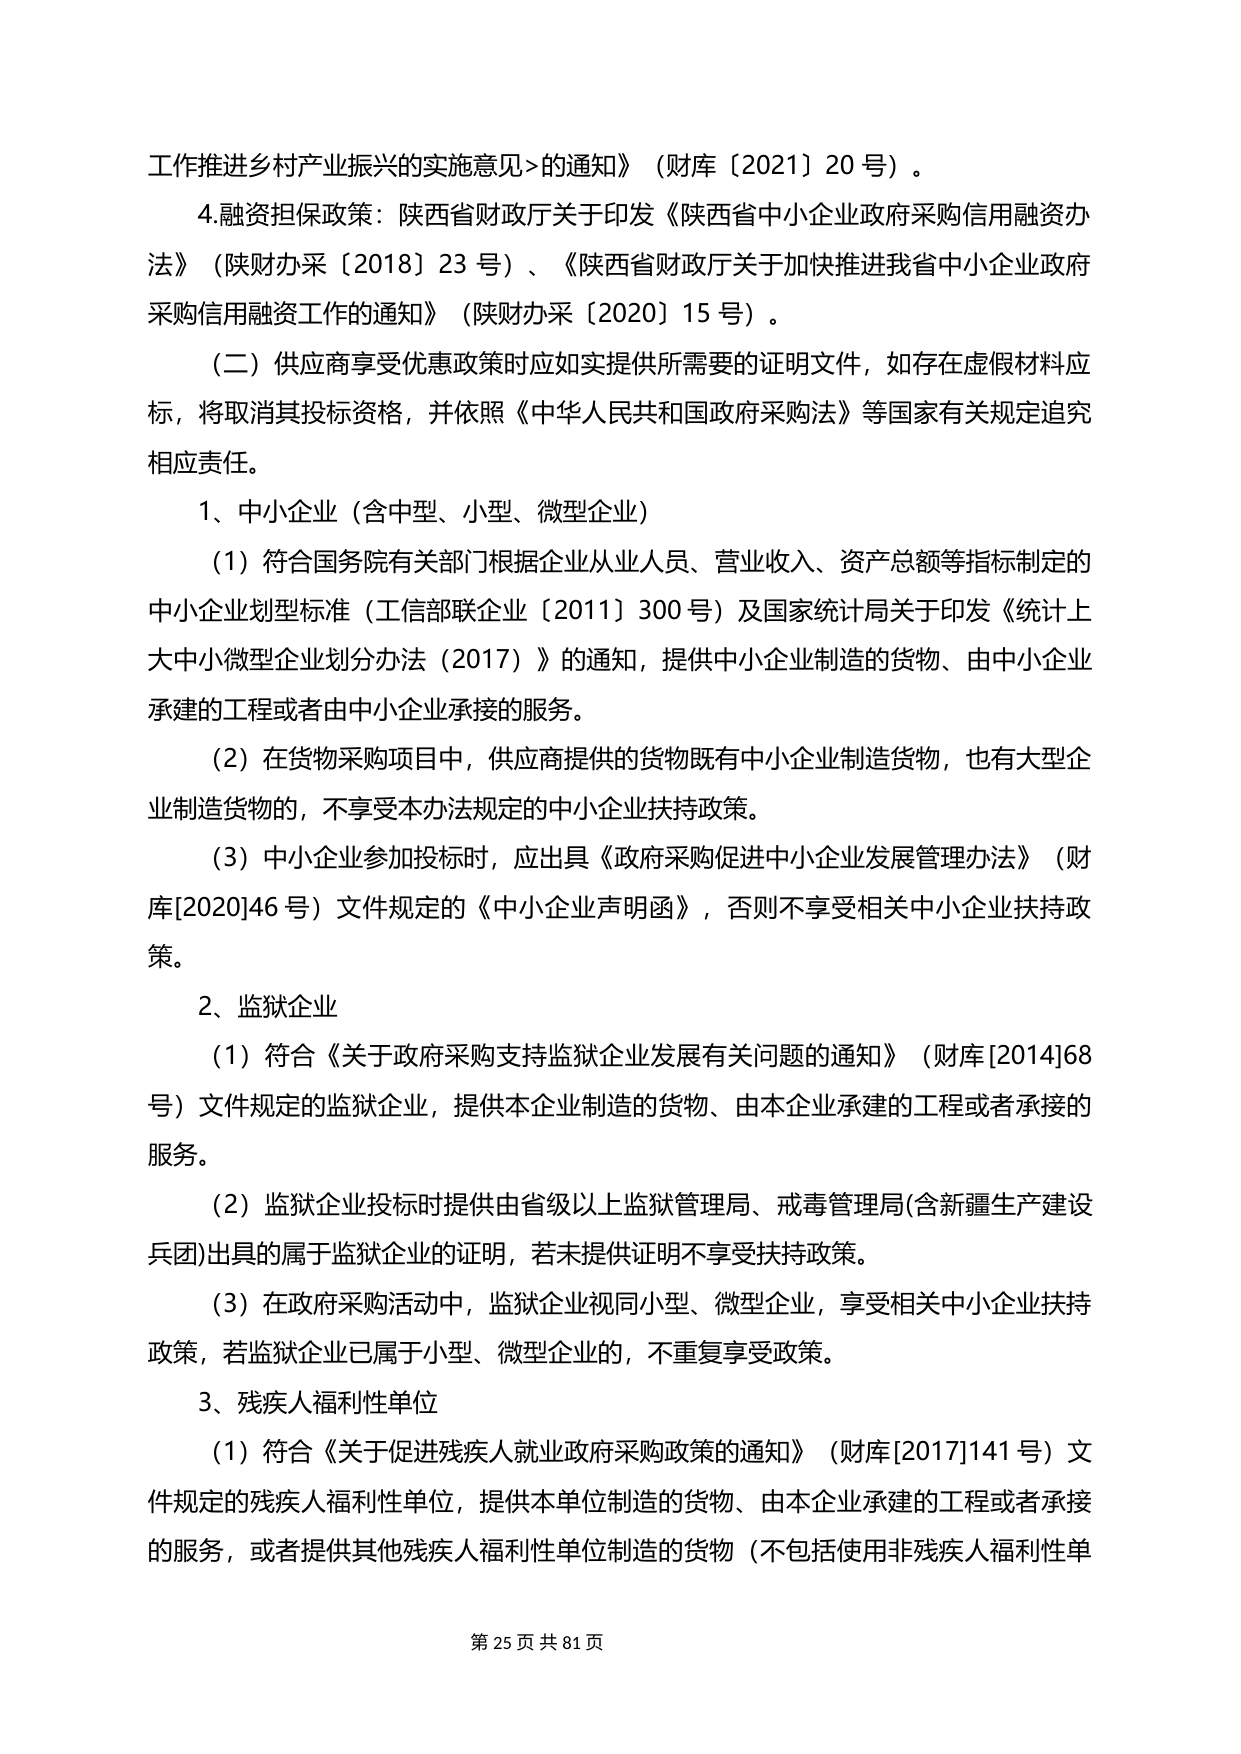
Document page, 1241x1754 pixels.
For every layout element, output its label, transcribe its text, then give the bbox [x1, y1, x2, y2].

text （3）在政府采购活动中，监狱企业视同小型、微型企业，享受相关中小企业扶持政策，若监狱企业已属于小型、微型企业的，不重复享受政策。 [148, 1286, 1092, 1368]
text （3）中小企业参加投标时，应出具《政府采购促进中小企业发展管理办法》（财库[2020]46号）文件规定的《中小企业声明函》，否则不享受相关中小企业扶持政策。 [148, 840, 1092, 972]
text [148, 148, 1092, 181]
text 2、监狱企业 [148, 989, 1092, 1022]
text （1）符合国务院有关部门根据企业从业人员、营业收入、资产总额等指标制定的中小企业划型标准（工信部联企业〔2011〕300号）及国家统计局关于印发《统计上大中小微型企业划分办法（2017）》的通知，提供中小企业制造的货物、由中小企业承建的工程或者由中小企业承接的服务。 [148, 543, 1092, 725]
text 1、中小企业（含中型、小型、微型企业） [148, 494, 1092, 527]
text （2）监狱企业投标时提供由省级以上监狱管理局、戒毒管理局(含新疆生产建设兵团)出具的属于监狱企业的证明，若未提供证明不享受扶持政策。 [148, 1187, 1092, 1269]
text （1）符合《关于政府采购支持监狱企业发展有关问题的通知》（财库[2014]68号）文件规定的监狱企业，提供本企业制造的货物、由本企业承建的工程或者承接的服务。 [148, 1038, 1092, 1170]
text 3、残疾人福利性单位 [148, 1385, 1092, 1418]
text （二）供应商享受优惠政策时应如实提供所需要的证明文件，如存在虚假材料应标，将取消其投标资格，并依照《中华人民共和国政府采购法》等国家有关规定追究相应责任。 [148, 346, 1092, 478]
text （2）在货物采购项目中，供应商提供的货物既有中小企业制造货物，也有大型企业制造货物的，不享受本办法规定的中小企业扶持政策。 [148, 741, 1092, 824]
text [148, 1434, 1092, 1566]
text 4.融资担保政策：陕西省财政厅关于印发《陕西省中小企业政府采购信用融资办法》（陕财办采〔2018〕23 号）、《陕西省财政厅关于加快推进我省中小企业政府采购信用融资工作的通知》（陕财办采〔2020〕15 号）。 [148, 197, 1092, 329]
